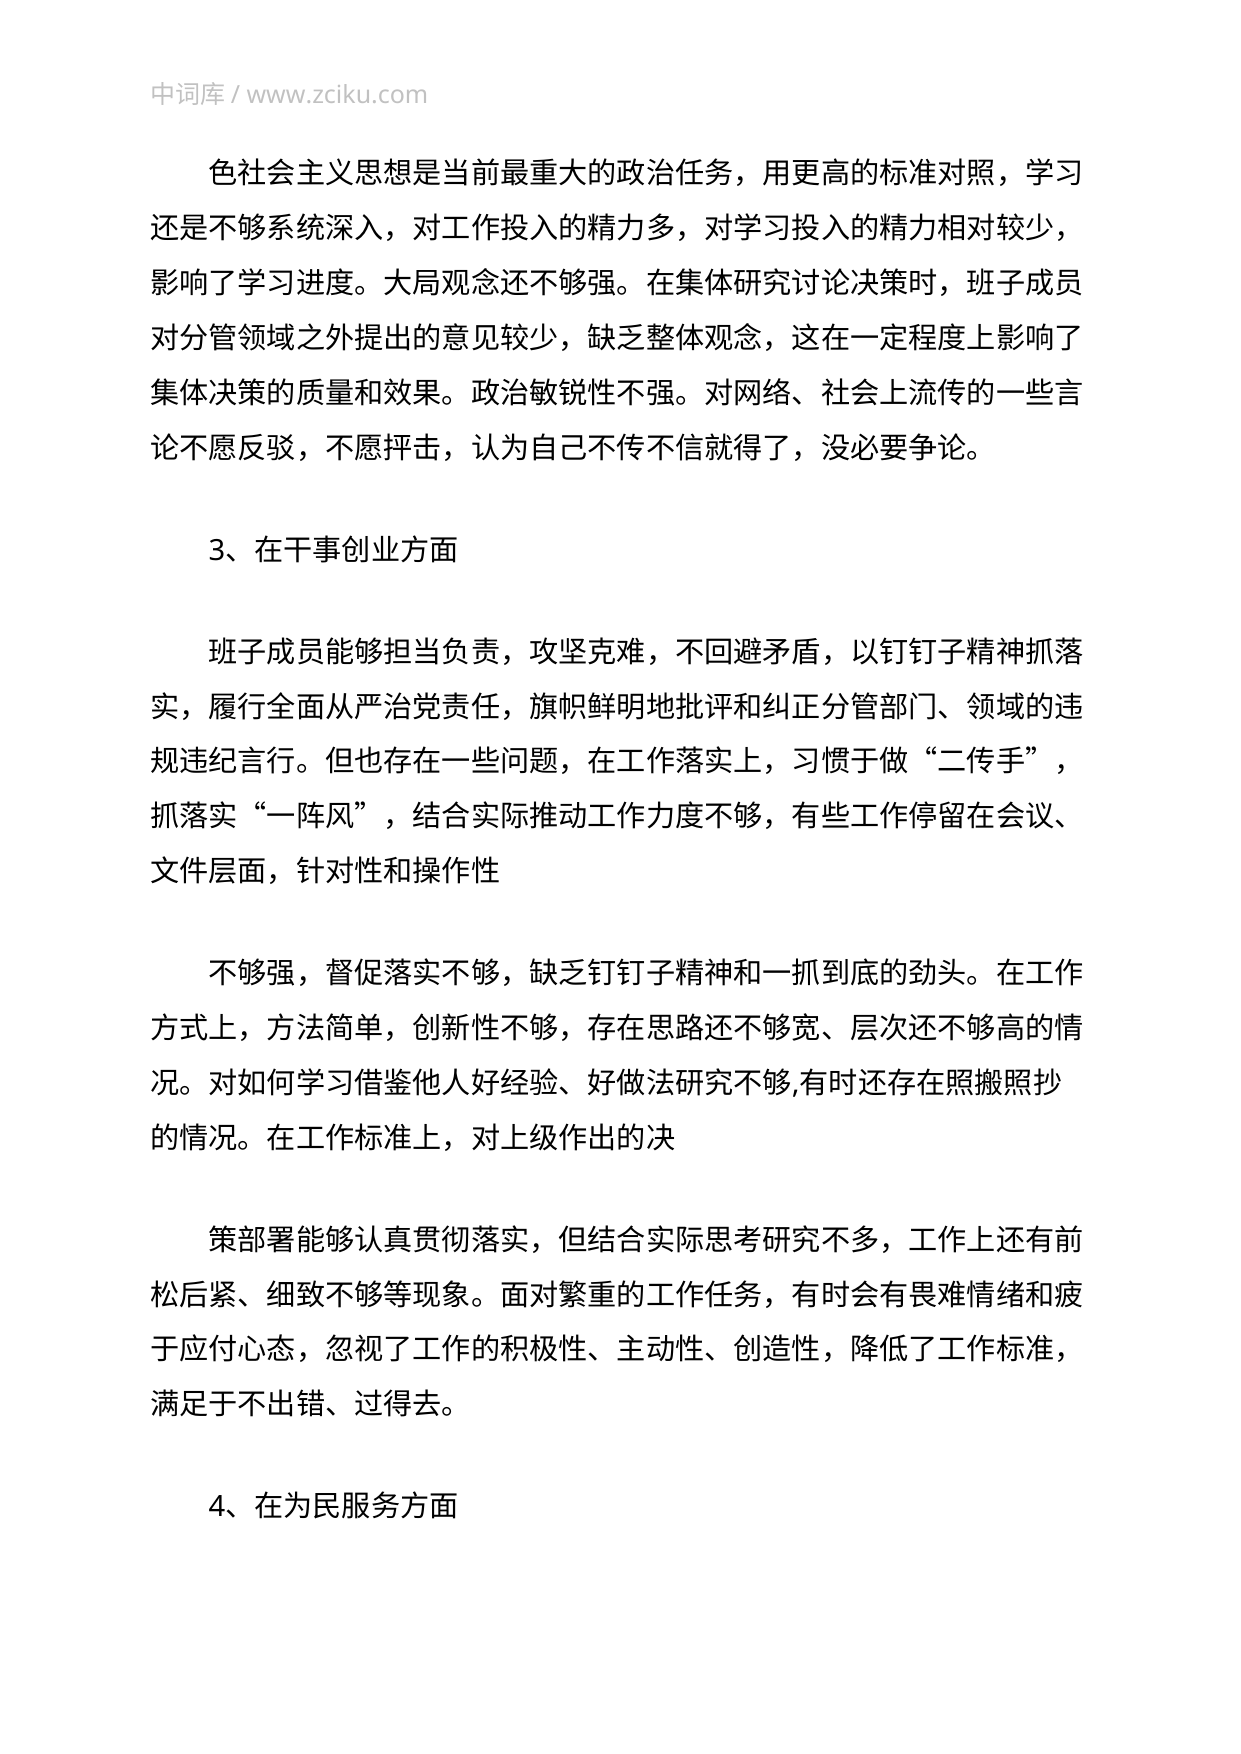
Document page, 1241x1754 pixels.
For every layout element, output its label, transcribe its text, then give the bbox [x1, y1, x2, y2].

text 4、在为民服务方面 [150, 1483, 1090, 1525]
text 策部署能够认真贯彻落实，但结合实际思考研究不多，工作上还有前松后紧、细致不够等现象。面对繁重的工作任务，有时会有畏难情绪和疲于应付心态，忽视了工作的积极性、主动性、创造性，降低了工作标准，满足于不出错、过得去。 [150, 1216, 1090, 1423]
text 3、在干事创业方面 [150, 526, 1090, 569]
text 不够强，督促落实不够，缺乏钉钉子精神和一抓到底的劲头。在工作方式上，方法简单，创新性不够，存在思路还不够宽、层次还不够高的情况。对如何学习借鉴他人好经验、好做法研究不够,有时还存在照搬照抄的情况。在工作标准上，对上级作出的决 [150, 949, 1090, 1157]
text 色社会主义思想是当前最重大的政治任务，用更高的标准对照，学习还是不够系统深入，对工作投入的精力多，对学习投入的精力相对较少，影响了学习进度。大局观念还不够强。在集体研究讨论决策时，班子成员对分管领域之外提出的意见较少，缺乏整体观念，这在一定程度上影响了集体决策的质量和效果。政治敏锐性不强。对网络、社会上流传的一些言论不愿反驳，不愿抨击，认为自己不传不信就得了，没必要争论。 [150, 150, 1090, 467]
text 班子成员能够担当负责，攻坚克难，不回避矛盾，以钉钉子精神抓落实，履行全面从严治党责任，旗帜鲜明地批评和纠正分管部门、领域的违规违纪言行。但也存在一些问题，在工作落实上，习惯于做“二传手”，抓落实“一阵风”，结合实际推动工作力度不够，有些工作停留在会议、文件层面，针对性和操作性 [150, 628, 1090, 890]
